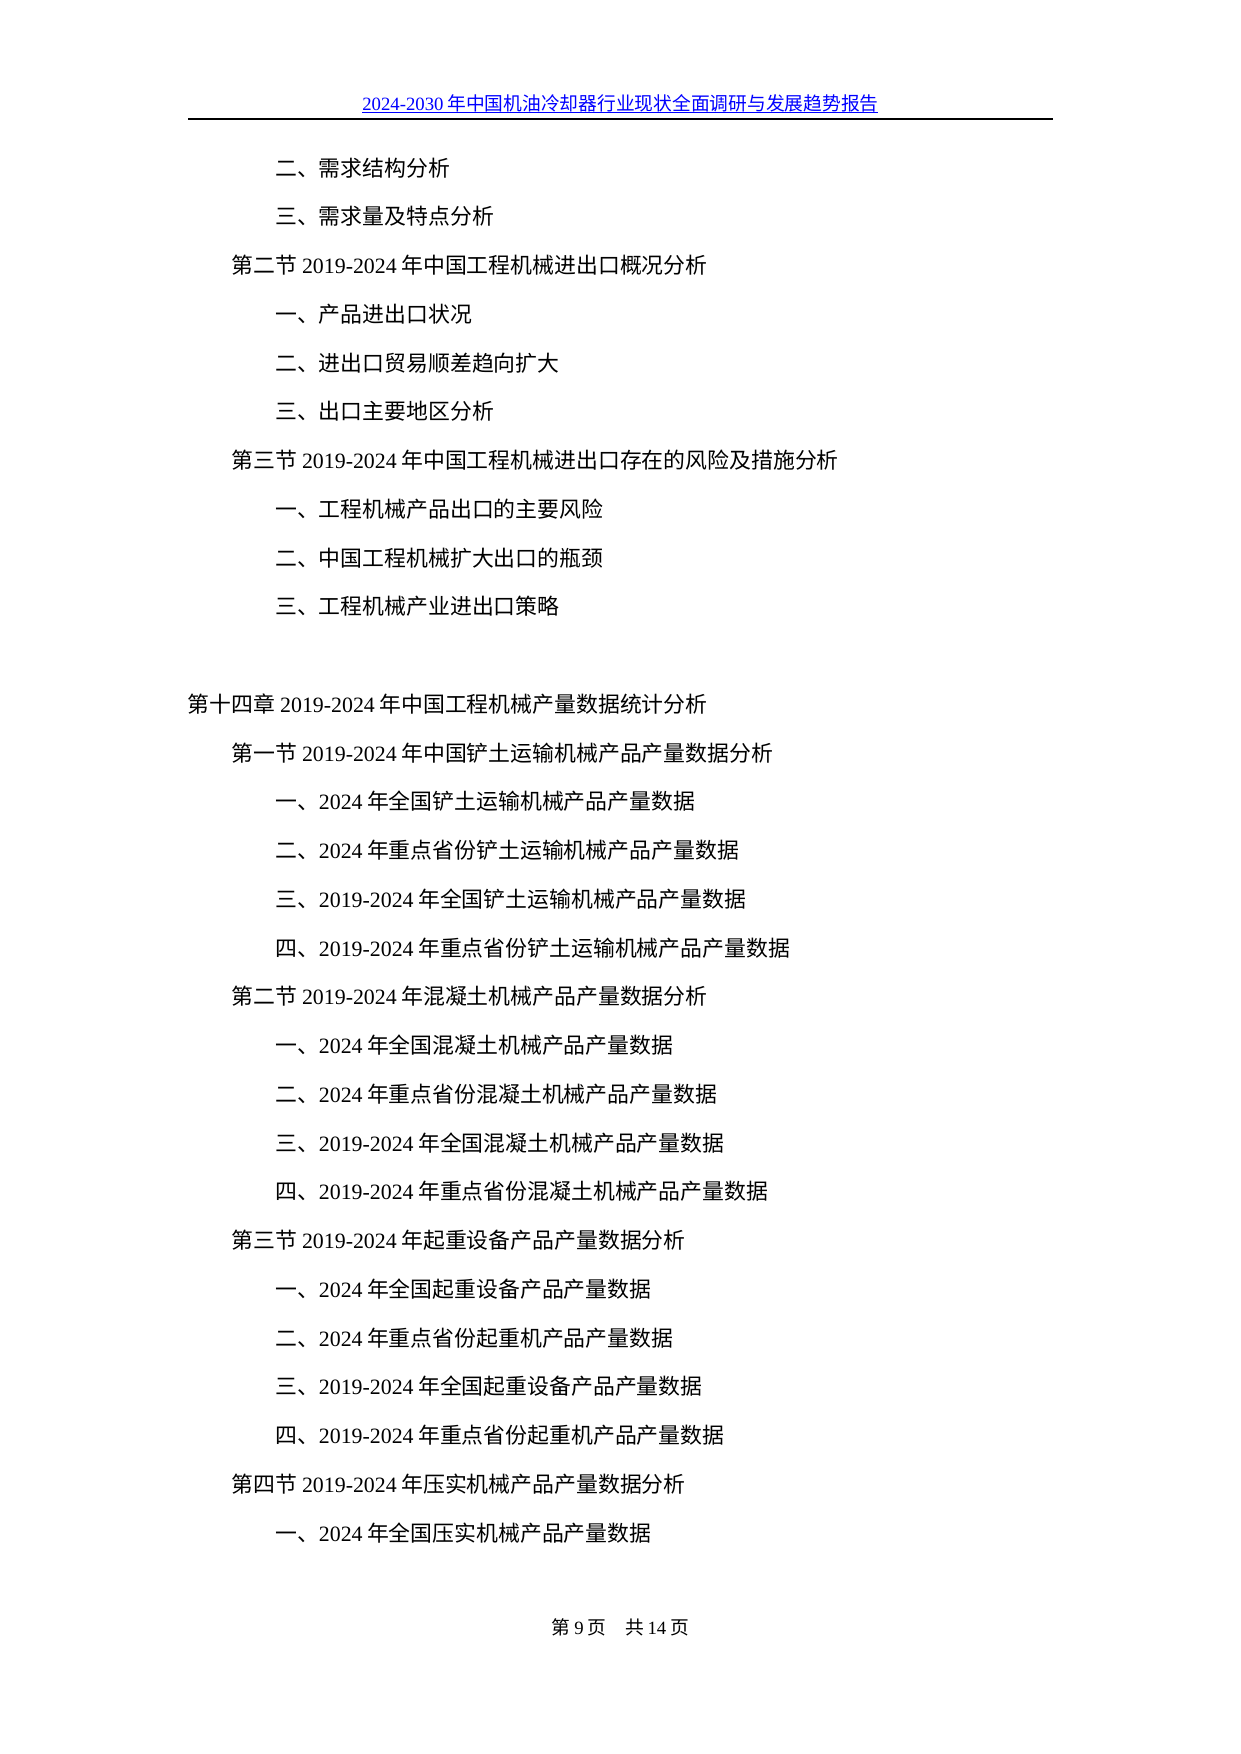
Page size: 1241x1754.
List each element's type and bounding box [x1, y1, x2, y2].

text [187, 150, 1053, 1548]
